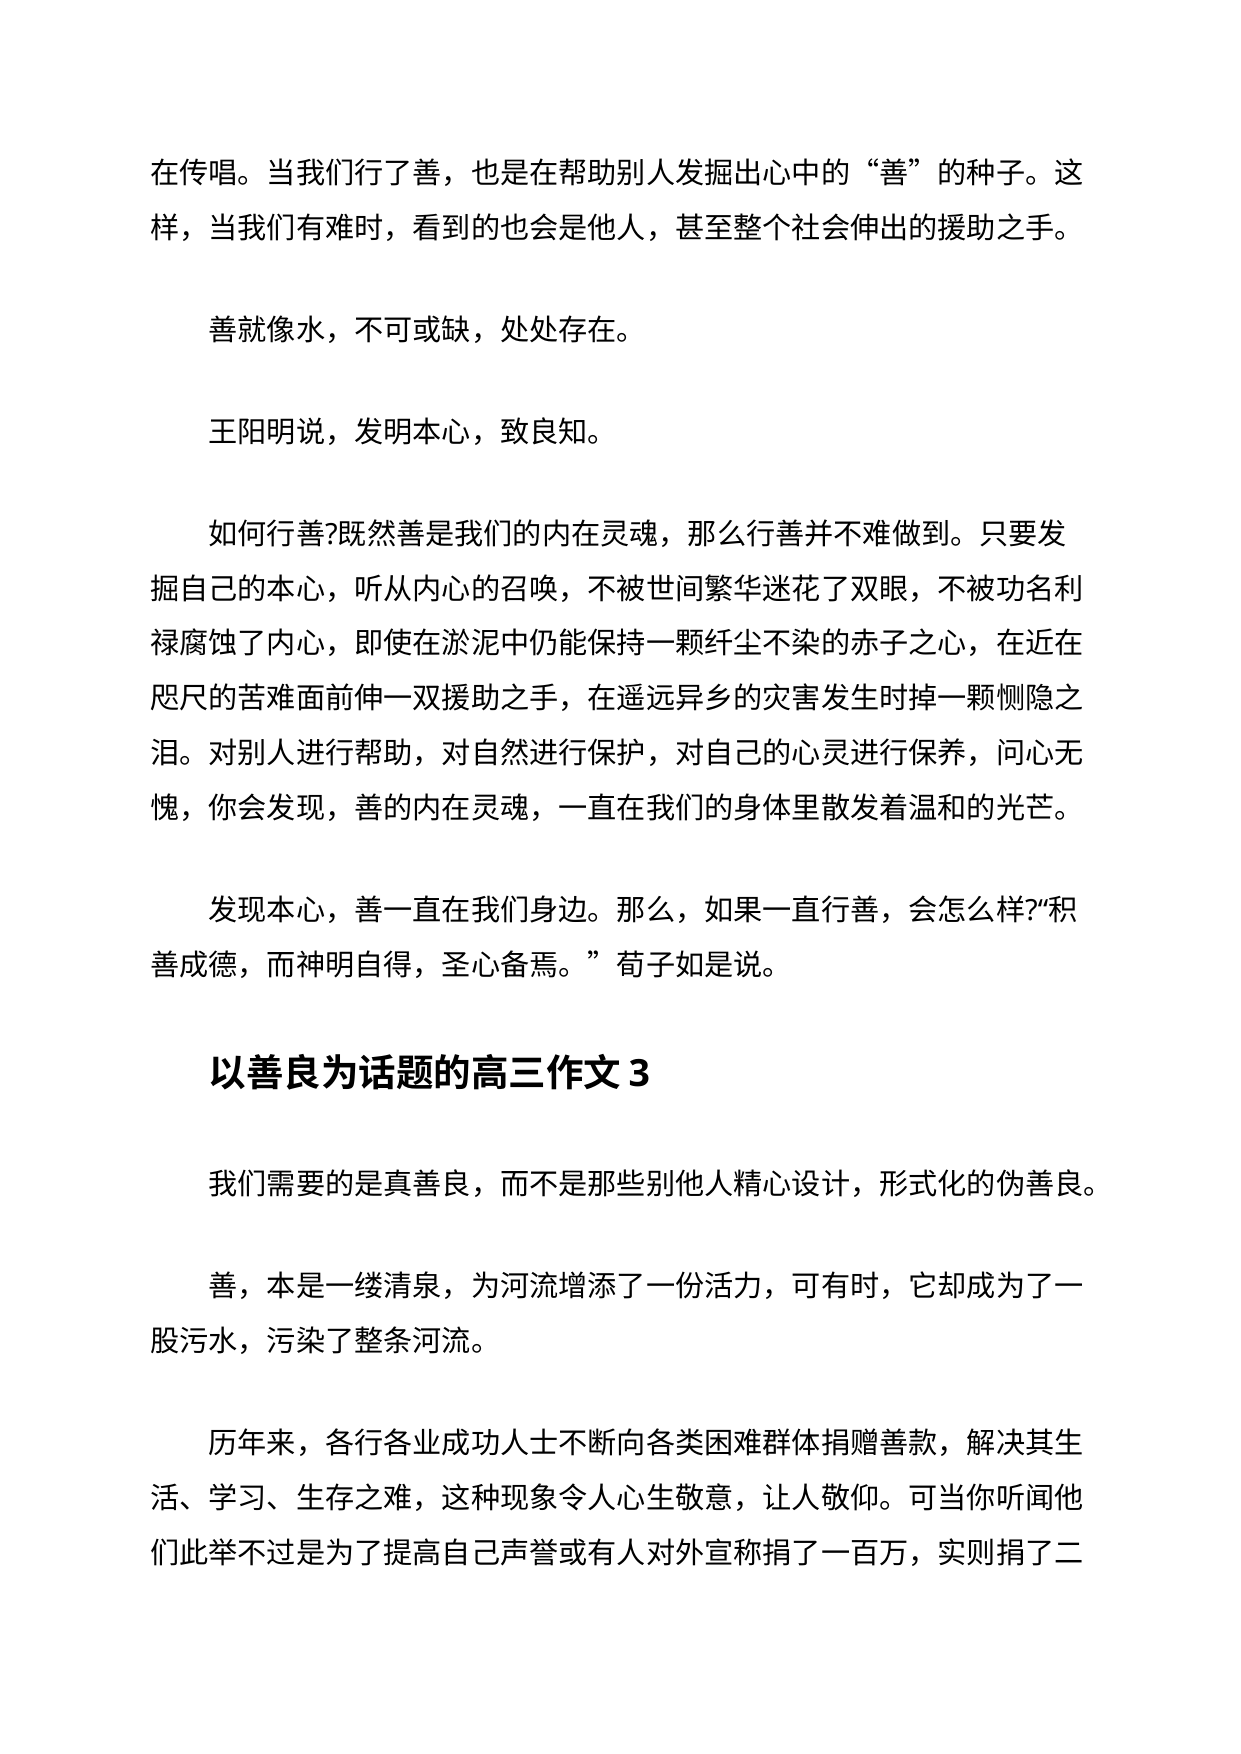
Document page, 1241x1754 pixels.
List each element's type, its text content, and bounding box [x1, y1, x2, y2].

text 如何行善?既然善是我们的内在灵魂，那么行善并不难做到。只要发掘自己的本心，听从内心的召唤，不被世间繁华迷花了双眼，不被功名利禄腐蚀了内心，即使在淤泥中仍能保持一颗纤尘不染的赤子之心，在近在咫尺的苦难面前伸一双援助之手，在遥远异乡的灾害发生时掉一颗恻隐之泪。对别人进行帮助，对自然进行保护，对自己的心灵进行保养，问心无愧，你会发现，善的内在灵魂，一直在我们的身体里散发着温和的光芒。 [150, 510, 1090, 827]
text 以善良为话题的高三作文3 [150, 1043, 1090, 1098]
text 善就像水，不可或缺，处处存在。 [150, 307, 1090, 349]
text 我们需要的是真善良，而不是那些别他人精心设计，形式化的伪善良。 [150, 1161, 1090, 1203]
text 善，本是一缕清泉，为河流增添了一份活力，可有时，它却成为了一股污水，污染了整条河流。 [150, 1263, 1090, 1360]
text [150, 150, 1090, 247]
text 发现本心，善一直在我们身边。那么，如果一直行善，会怎么样?“积善成德，而神明自得，圣心备焉。”荀子如是说。 [150, 887, 1090, 984]
text 王阳明说，发明本心，致良知。 [150, 408, 1090, 451]
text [150, 1419, 1090, 1571]
